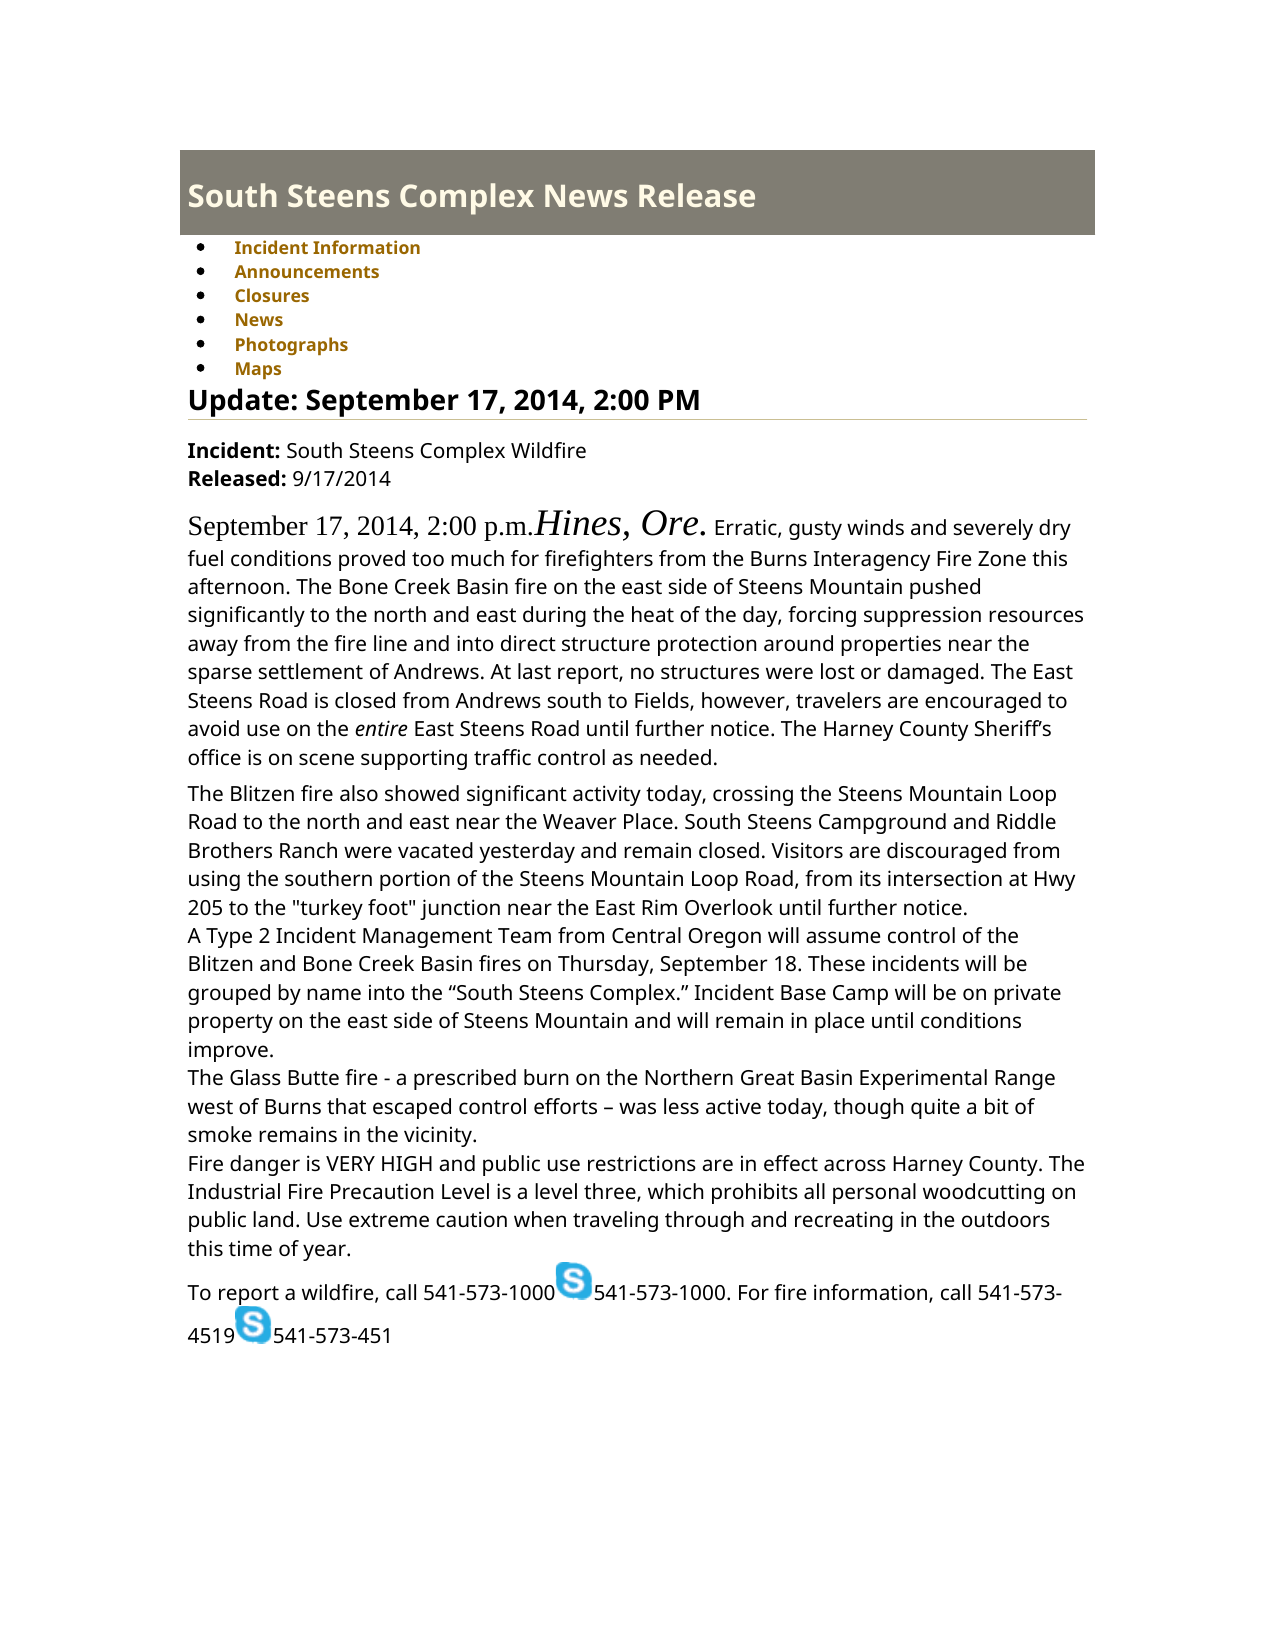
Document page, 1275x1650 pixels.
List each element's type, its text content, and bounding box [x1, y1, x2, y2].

text The Blitzen fire also showed significant activity today, crossing the Steens Mountain Loop Road to the north and east near the Weaver Place. South Steens Campground and Riddle Brothers Ranch were vacated yesterday and remain closed. Visitors are discouraged from using the southern portion of the Steens Mountain Loop Road, from its intersection at Hwy 205 to the "turkey foot" junction near the East Rim Overlook until further notice. [187, 779, 1087, 921]
list News [197, 308, 1087, 332]
list Maps [197, 356, 1087, 380]
list Announcements [197, 259, 1087, 284]
text Update: September 17, 2014, 2:00 PM [187, 380, 1087, 420]
list Photographs [197, 332, 1087, 356]
text Incident: South Steens Complex Wildfire Released: 9/17/2014 [187, 436, 1087, 493]
picture [555, 1262, 594, 1300]
text To report a wildfire, call 541-573-1000541-573-1000. For fire information, call 541-573-4519541-573-451 [187, 1262, 1087, 1350]
text The Glass Butte fire - a prescribed burn on the Northern Great Basin Experimental Range west of Burns that escaped control efforts – was less active today, though quite a bit of smoke remains in the vicinity. [187, 1063, 1087, 1149]
text Fire danger is VERY HIGH and public use restrictions are in effect across Harney County. The Industrial Fire Precaution Level is a level three, which prohibits all personal woodcutting on public land. Use extreme caution when traveling through and recreating in the outdoors this time of year. [187, 1149, 1087, 1262]
picture [235, 1306, 273, 1344]
text September 17, 2014, 2:00 p.m.Hines, Ore. Erratic, gusty winds and severely dry fuel conditions proved too much for firefighters from the Burns Interagency Fire Zone this afternoon. The Bone Creek Basin fire on the east side of Steens Mountain pushed significantly to the north and east during the heat of the day, forcing suppression resources away from the fire line and into direct structure protection around properties near the sparse settlement of Andrews. At last report, no structures were lost or damaged. The East Steens Road is closed from Andrews south to Fields, however, travelers are encouraged to avoid use on the entire East Steens Road until further notice. The Harney County Sheriff’s office is on scene supporting traffic control as needed. [187, 501, 1087, 771]
list Closures [197, 284, 1087, 308]
list Incident Information [197, 235, 1087, 259]
text South Steens Complex News Release [181, 152, 1094, 234]
text A Type 2 Incident Management Team from Central Oregon will assume control of the Blitzen and Bone Creek Basin fires on Thursday, September 18. These incidents will be grouped by name into the “South Steens Complex.” Incident Base Camp will be on private property on the east side of Steens Mountain and will remain in place until conditions improve. [187, 921, 1087, 1063]
